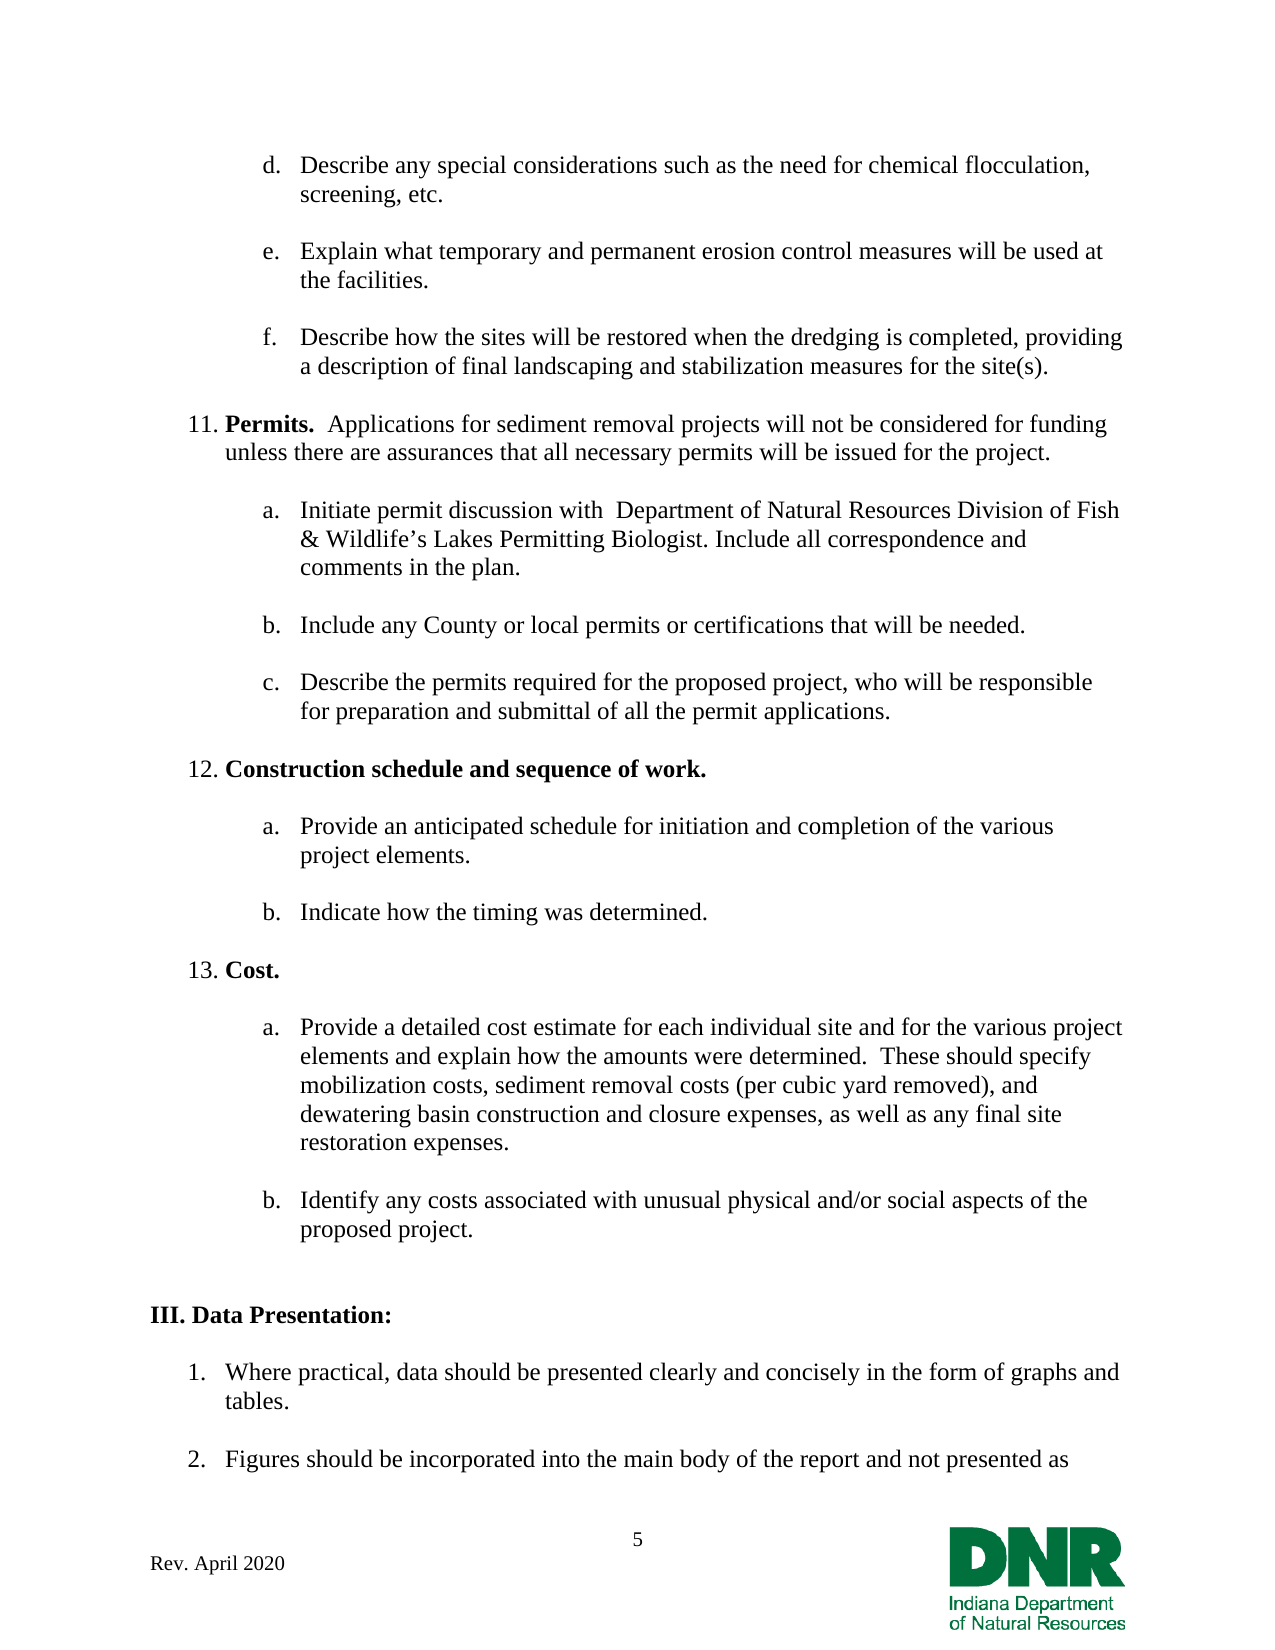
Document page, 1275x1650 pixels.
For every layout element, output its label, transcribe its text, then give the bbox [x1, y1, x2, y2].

list Describe any special considerations such as the need for chemical flocculation, screening, etc. [262, 150, 1125, 207]
text III. Data Presentation: [150, 1300, 1125, 1329]
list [187, 1444, 1125, 1472]
picture [949, 1527, 1125, 1630]
list Where practical, data should be presented clearly and concisely in the form of graphs and tables. [187, 1357, 1125, 1415]
list Identify any costs associated with unusual physical and/or social aspects of the proposed project. [262, 1185, 1125, 1242]
list Provide a detailed cost estimate for each individual site and for the various project elements and explain how the amounts were determined. These should specify mobilization costs, sediment removal costs (per cubic yard removed), and dewatering basin construction and closure expenses, as well as any final site restoration expenses. [262, 1012, 1125, 1156]
list Describe how the sites will be restored when the dredging is completed, providing a description of final landscaping and stabilization measures for the site(s). [262, 322, 1125, 380]
list Explain what temporary and permanent erosion control measures will be used at the facilities. [262, 236, 1125, 294]
list Initiate permit discussion with Department of Natural Resources Division of Fish & Wildlife’s Lakes Permitting Biologist. Include all correspondence and comments in the plan. [262, 495, 1125, 581]
list Describe the permits required for the proposed project, who will be responsible for preparation and submittal of all the permit applications. [262, 667, 1125, 725]
list Cost. [187, 955, 1125, 984]
list Indicate how the timing was determined. [262, 897, 1125, 926]
list Provide an anticipated schedule for initiation and completion of the various project elements. [262, 811, 1125, 869]
list Permits. Applications for sediment removal projects will not be considered for funding unless there are assurances that all necessary permits will be issued for the project. [187, 409, 1125, 466]
list Construction schedule and sequence of work. [187, 754, 1125, 782]
list Include any County or local permits or certifications that will be needed. [262, 610, 1125, 639]
